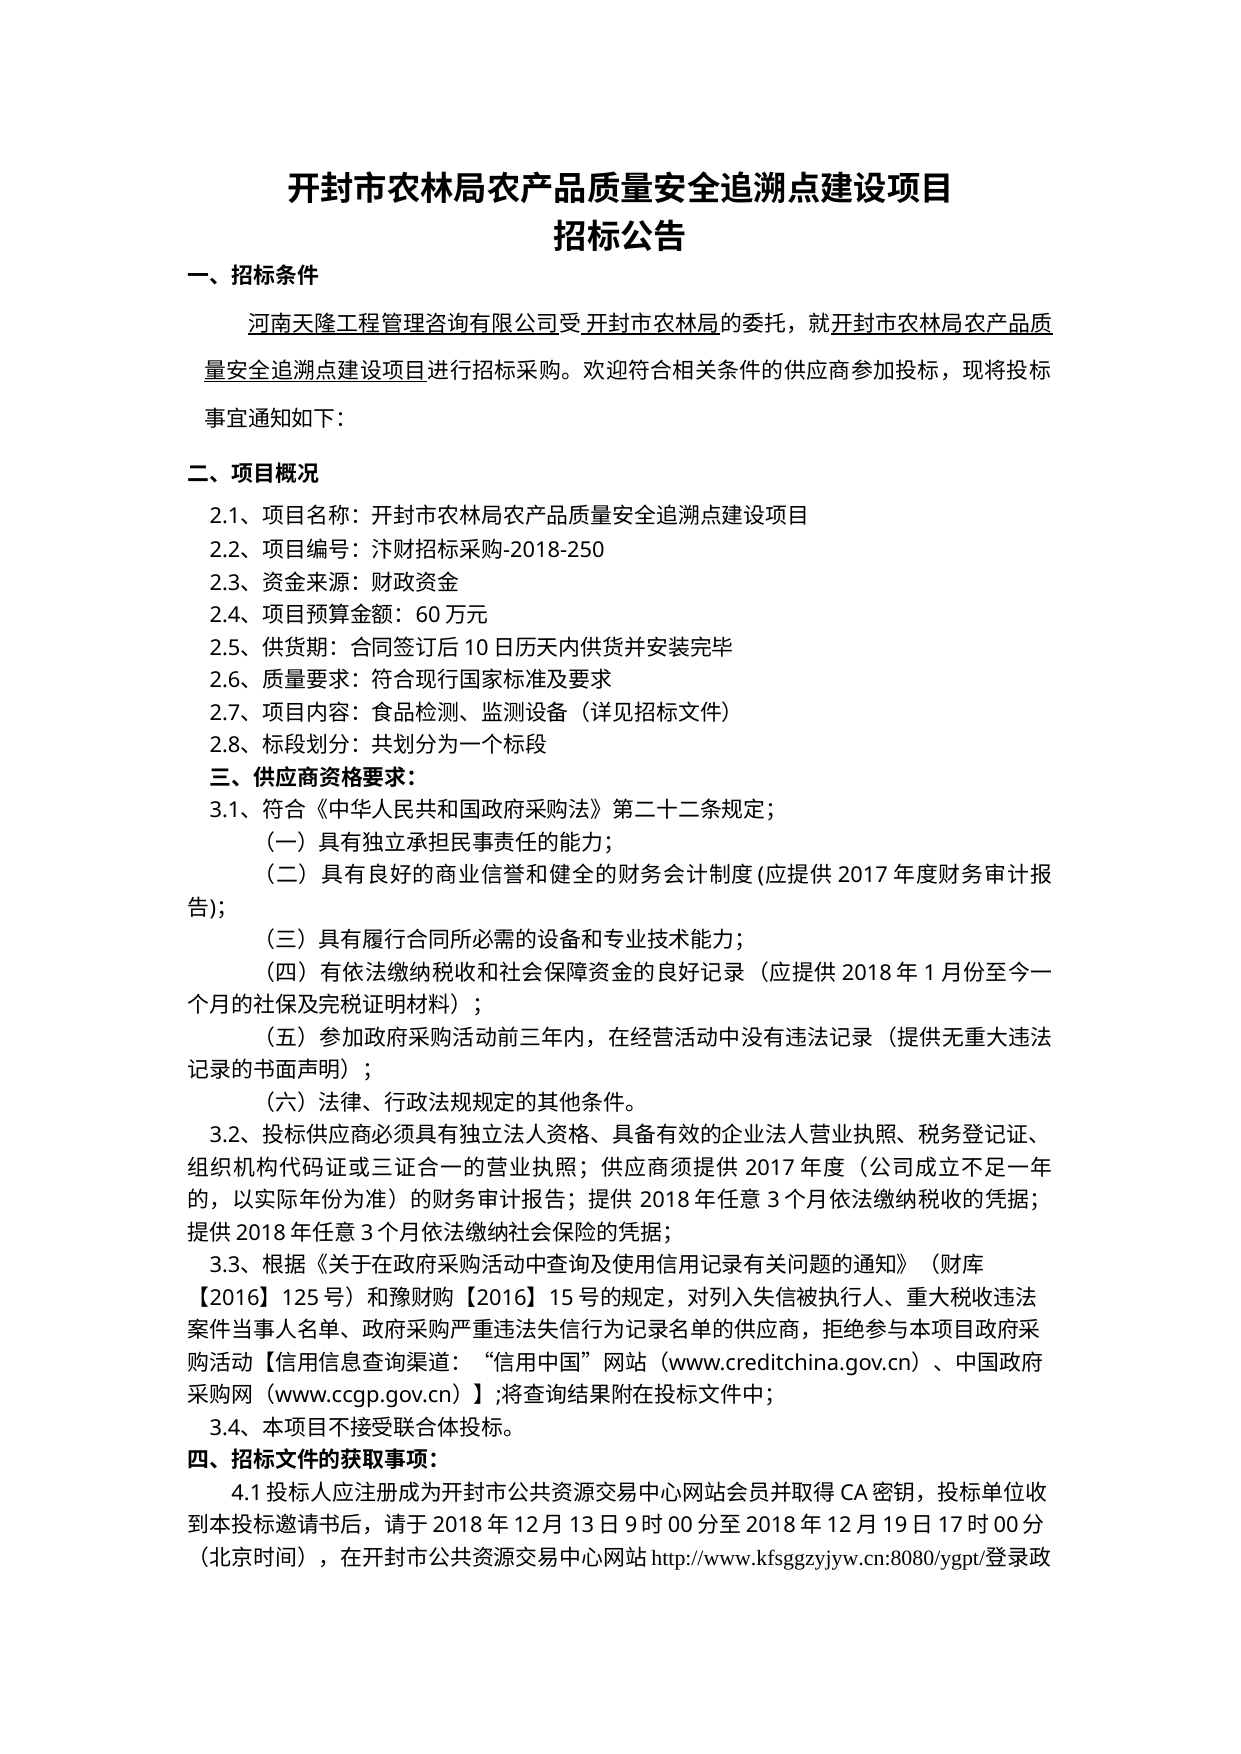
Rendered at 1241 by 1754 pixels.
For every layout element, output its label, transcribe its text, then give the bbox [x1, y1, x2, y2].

subtitle 开封市农林局农产品质量安全追溯点建设项目 [187, 162, 1053, 210]
text 2.8、标段划分：共划分为一个标段 [187, 727, 1053, 759]
text 3.1、符合《中华人民共和国政府采购法》第二十二条规定； [187, 792, 1053, 824]
subtitle 招标公告 [187, 210, 1053, 258]
text 四、招标文件的获取事项： [187, 1442, 1053, 1474]
text 2.3、资金来源：财政资金 [187, 564, 1053, 597]
text 2.5、供货期：合同签订后10日历天内供货并安装完毕 [187, 629, 1053, 662]
text 2.2、项目编号：汴财招标采购-2018-250 [187, 532, 1053, 564]
text （五）参加政府采购活动前三年内，在经营活动中没有违法记录（提供无重大违法记录的书面声明）； [187, 1019, 1053, 1084]
text 3.3、根据《关于在政府采购活动中查询及使用信用记录有关问题的通知》（财库【2016】125号）和豫财购【2016】15号的规定，对列入失信被执行人、重大税收违法案件当事人名单、政府采购严重违法失信行为记录名单的供应商，拒绝参与本项目政府采购活动【信用信息查询渠道：“信用中国”网站（www.creditchina.gov.cn）、中国政府采购网（www.ccgp.gov.cn）】;将查询结果附在投标文件中； [187, 1247, 1053, 1409]
text （二）具有良好的商业信誉和健全的财务会计制度(应提供2017年度财务审计报告)； [187, 857, 1053, 922]
text （四）有依法缴纳税收和社会保障资金的良好记录（应提供2018年1月份至今一个月的社保及完税证明材料）； [187, 954, 1053, 1019]
text （一）具有独立承担民事责任的能力； [187, 824, 1053, 857]
text （三）具有履行合同所必需的设备和专业技术能力； [187, 922, 1053, 954]
text 3.2、投标供应商必须具有独立法人资格、具备有效的企业法人营业执照、税务登记证、组织机构代码证或三证合一的营业执照；供应商须提供2017年度（公司成立不足一年的，以实际年份为准）的财务审计报告；提供2018年任意 3个月依法缴纳税收的凭据；提供2018年任意 3个月依法缴纳社会保险的凭据； [187, 1117, 1053, 1247]
text 2.7、项目内容：食品检测、监测设备（详见招标文件） [187, 694, 1053, 727]
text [187, 1474, 1053, 1572]
text （六）法律、行政法规规定的其他条件。 [187, 1084, 1053, 1117]
text 三、供应商资格要求： [187, 759, 1053, 792]
list 项目概况 [187, 448, 1053, 490]
list 招标条件 [187, 258, 1053, 290]
text 2.6、质量要求：符合现行国家标准及要求 [187, 662, 1053, 694]
text 2.1、项目名称：开封市农林局农产品质量安全追溯点建设项目 [187, 490, 1053, 532]
text 3.4、本项目不接受联合体投标。 [187, 1409, 1053, 1442]
text 河南天隆工程管理咨询有限公司受 开封市农林局的委托，就开封市农林局农产品质量安全追溯点建设项目进行招标采购。欢迎符合相关条件的供应商参加投标，现将投标事宜通知如下： [204, 306, 1053, 433]
text 2.4、项目预算金额：60万元 [187, 597, 1053, 629]
